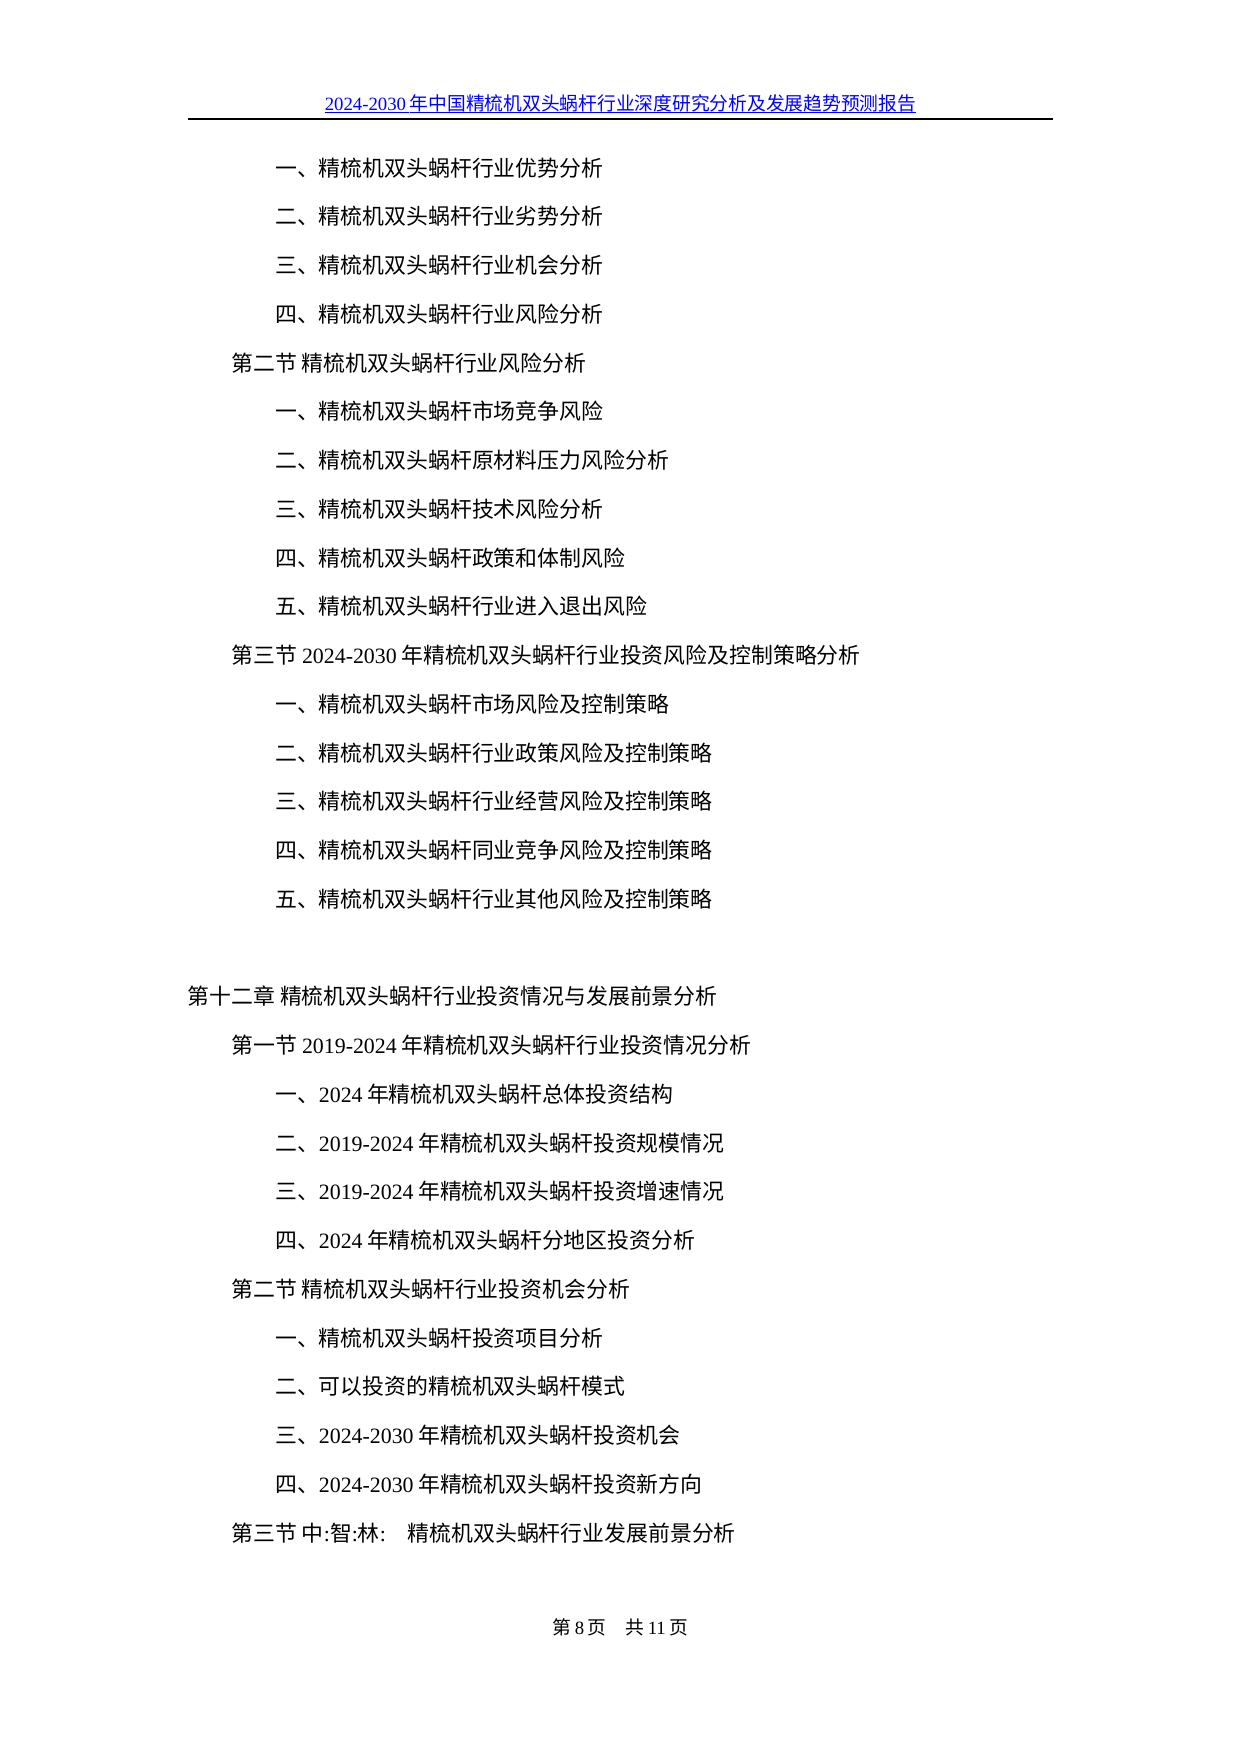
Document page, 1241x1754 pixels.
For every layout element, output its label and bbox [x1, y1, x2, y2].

text [187, 150, 1053, 1548]
